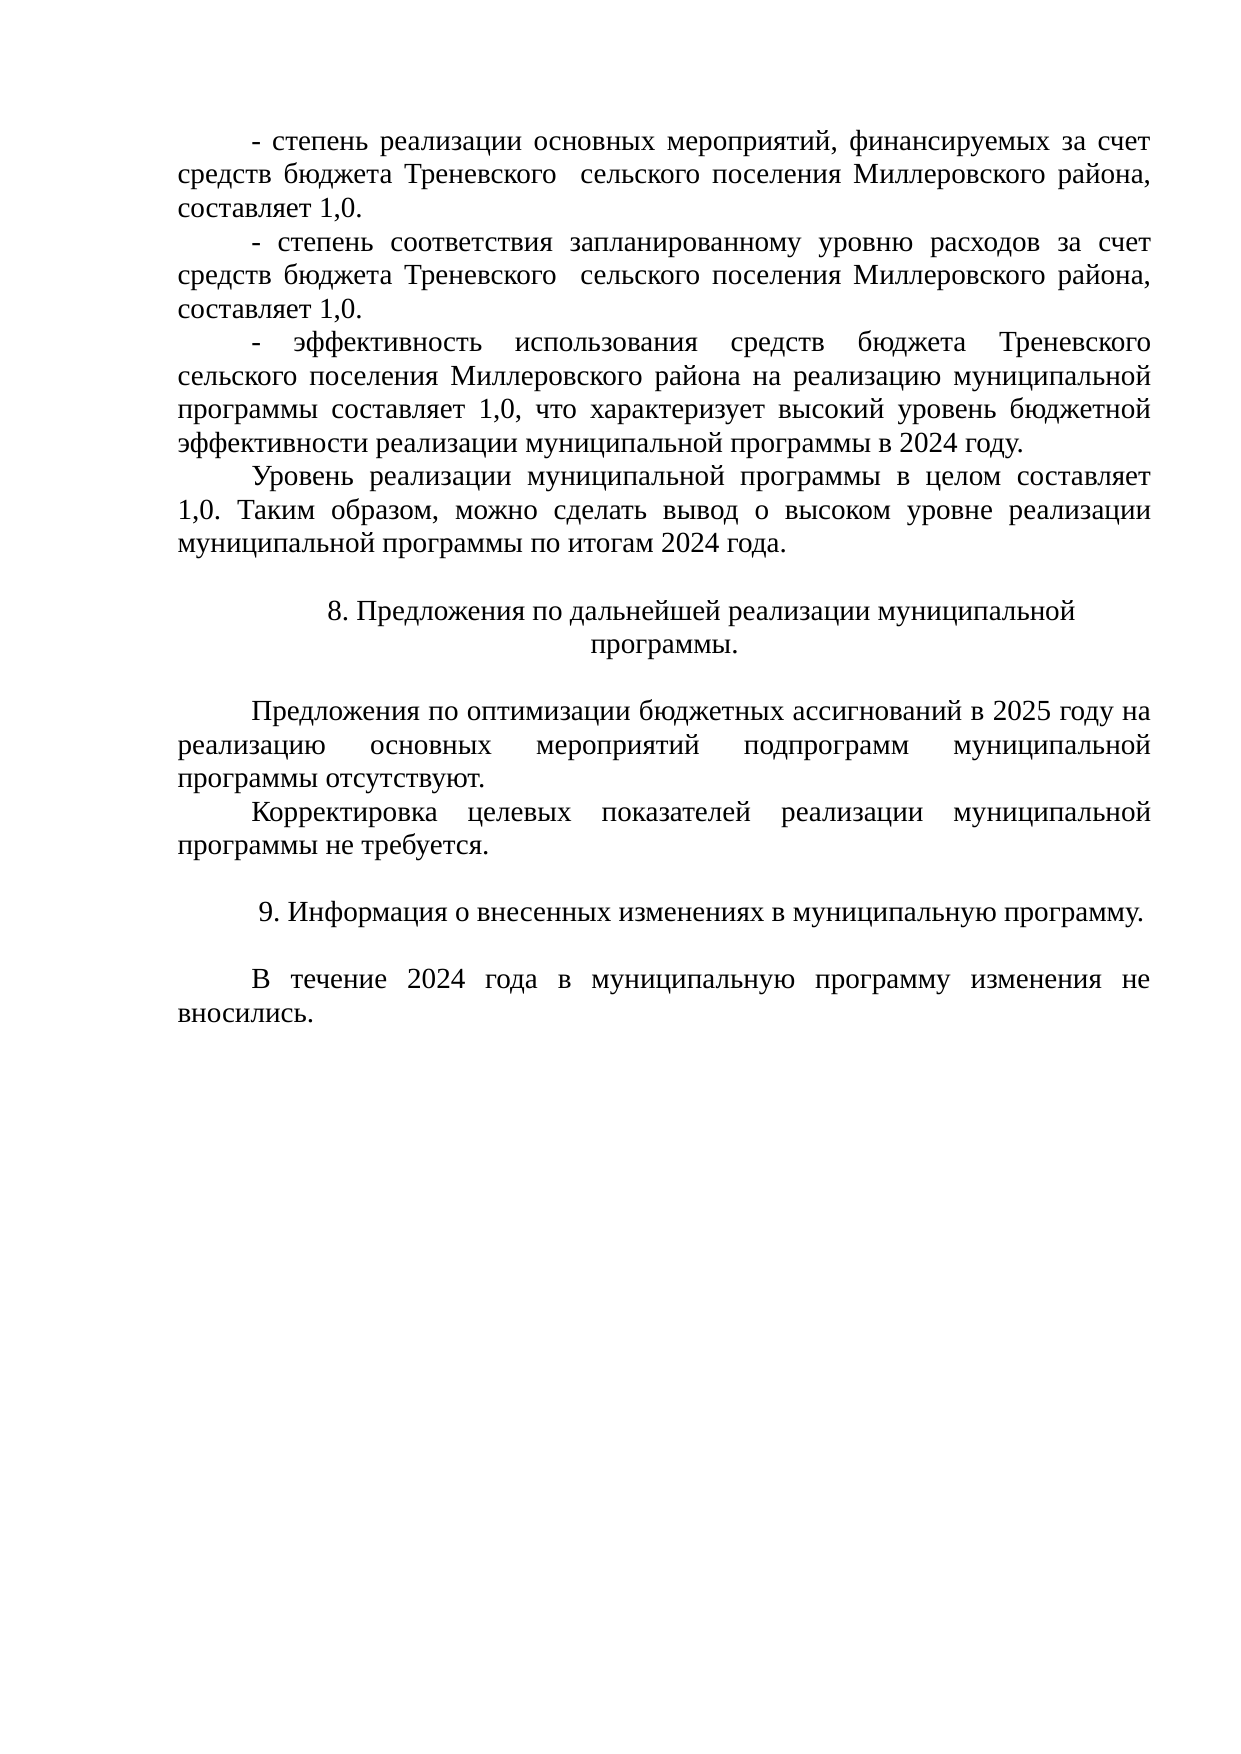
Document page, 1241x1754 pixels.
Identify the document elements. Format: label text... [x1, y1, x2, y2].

text - степень реализации основных мероприятий, финансируемых за счет средств бюджета Треневского сельского поселения Миллеровского района, составляет 1,0. [177, 123, 1152, 224]
text Корректировка целевых показателей реализации муниципальной программы не требуется. [177, 794, 1152, 861]
text Предложения по оптимизации бюджетных ассигнований в 2025 году на реализацию основных мероприятий подпрограмм муниципальной программы отсутствуют. [177, 693, 1152, 794]
text 8. Предложения по дальнейшей реализации муниципальной программы. [177, 593, 1152, 660]
text В течение 2024 года в муниципальную программу изменения не вносились. [177, 962, 1152, 1029]
text 9. Информация о внесенных изменениях в муниципальную программу. [177, 894, 1152, 928]
text - эффективность использования средств бюджета Треневского сельского поселения Миллеровского района на реализацию муниципальной программы составляет 1,0, что характеризует высокий уровень бюджетной эффективности реализации муниципальной программы в 2024 году. [177, 324, 1152, 458]
text - степень соответствия запланированному уровню расходов за счет средств бюджета Треневского сельского поселения Миллеровского района, составляет 1,0. [177, 224, 1152, 324]
text Уровень реализации муниципальной программы в целом составляет 1,0. Таким образом, можно сделать вывод о высоком уровне реализации муниципальной программы по итогам 2024 года. [177, 458, 1152, 559]
